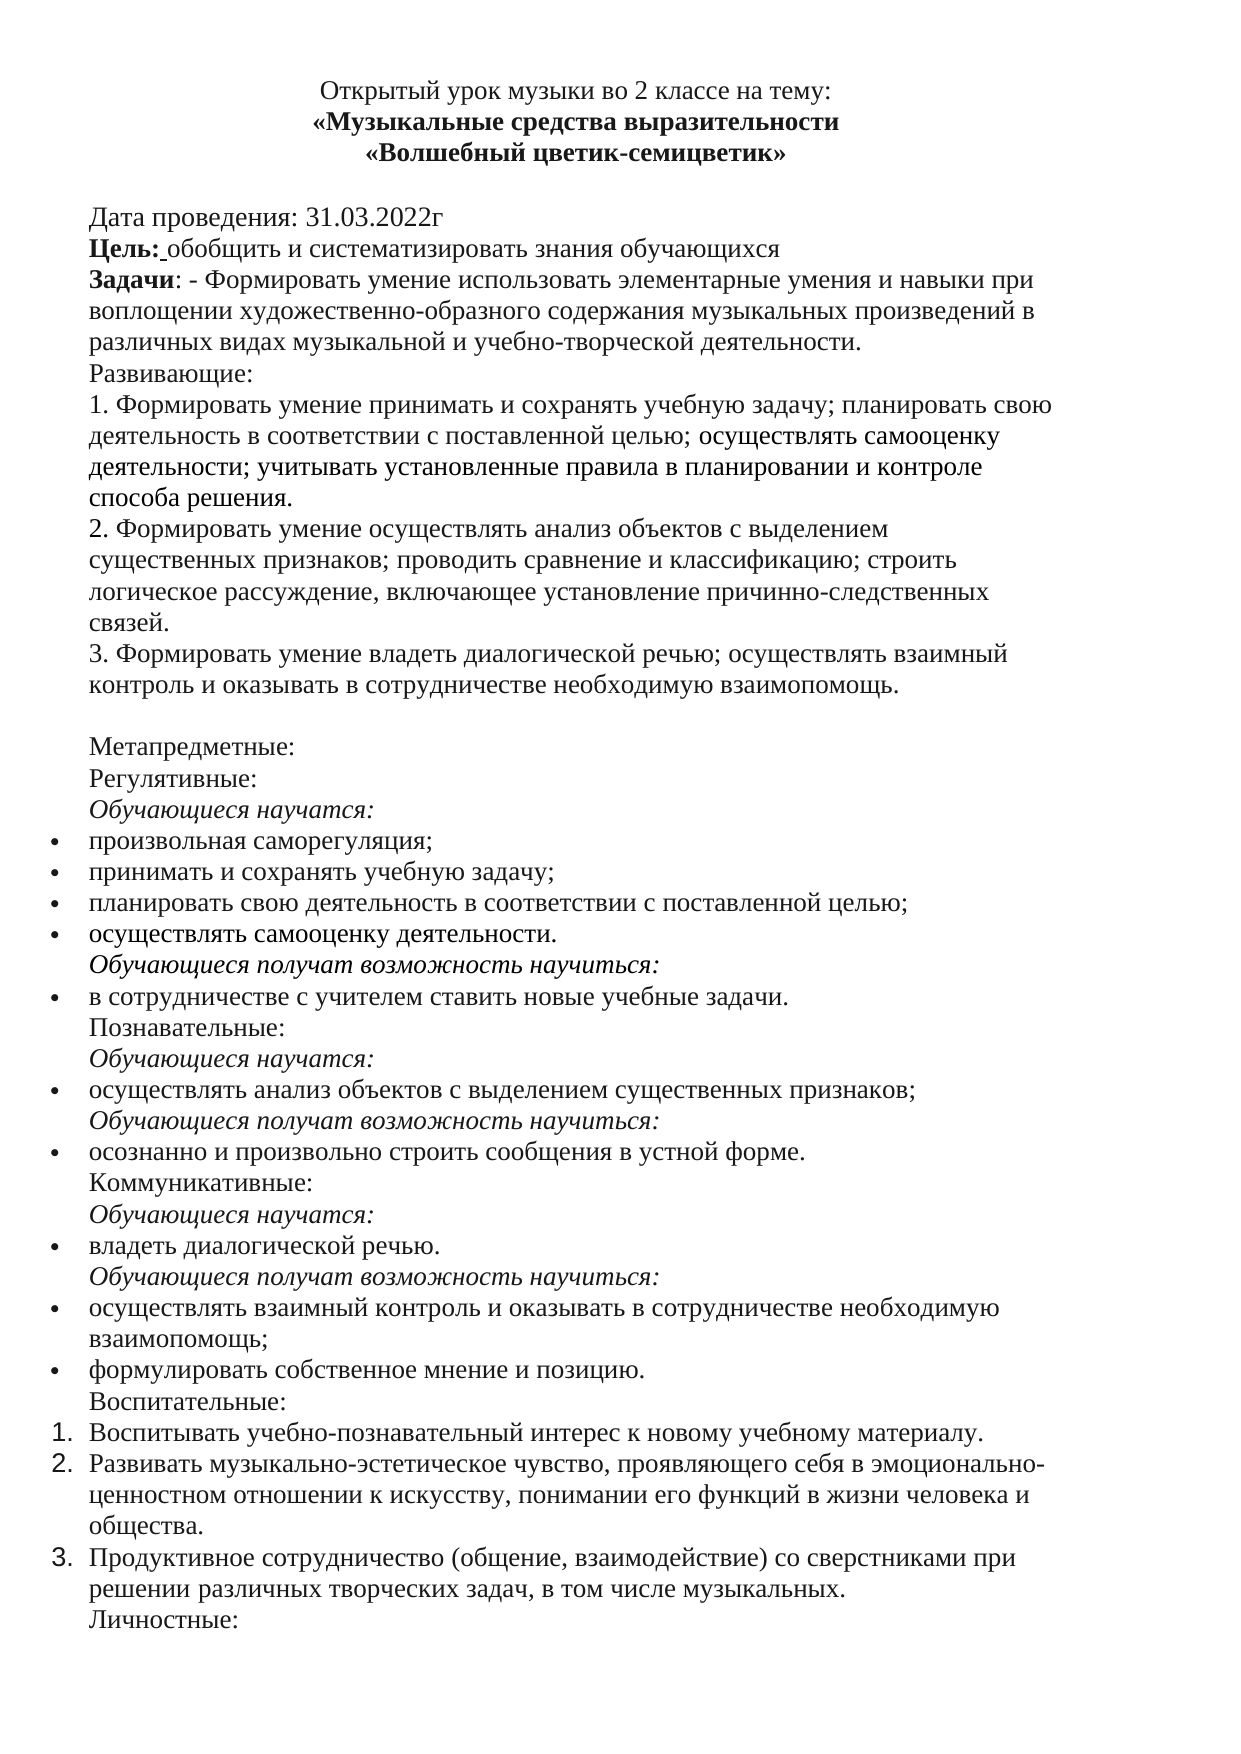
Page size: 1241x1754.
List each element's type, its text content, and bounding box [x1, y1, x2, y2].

text 2. Формировать умение осуществлять анализ объектов с выделением существенных признаков; проводить сравнение и классификацию; строить логическое рассуждение, включающее установление причинно-следственных связей. [88, 512, 1063, 637]
text Познавательные: [88, 1011, 1063, 1042]
text Обучающиеся получат возможность научиться: [88, 1260, 1063, 1291]
text Обучающиеся научатся: [88, 1042, 1063, 1073]
text «Волшебный цветик-семицветик» [88, 136, 1063, 167]
text 1. Формировать умение принимать и сохранять учебную задачу; планировать свою деятельность в соответствии с поставленной целью; осуществлять самооценку деятельности; учитывать установленные правила в планировании и контроле способа решения. [88, 388, 1063, 512]
text Обучающиеся получат возможность научиться: [88, 948, 1063, 980]
list осуществлять взаимный контроль и оказывать в сотрудничестве необходимую взаимопомощь; [51, 1291, 1063, 1353]
text Воспитательные: [88, 1384, 1063, 1416]
text Задачи: - Формировать умение использовать элементарные умения и навыки при воплощении художественно-образного содержания музыкальных произведений в различных видах музыкальной и учебно-творческой деятельности. [88, 263, 1063, 357]
list планировать свою деятельность в соответствии с поставленной целью; [51, 886, 1063, 917]
list в сотрудничестве с учителем ставить новые учебные задачи. [51, 980, 1063, 1011]
text Обучающиеся научатся: [88, 1198, 1063, 1229]
text «Музыкальные средства выразительности [88, 105, 1063, 136]
text Метапредметные: [88, 731, 1063, 762]
text Личностные: [88, 1603, 1063, 1634]
list Продуктивное сотрудничество (общение, взаимодействие) со сверстниками при решении различных творческих задач, в том числе музыкальных. [51, 1541, 1063, 1603]
list осуществлять анализ объектов с выделением существенных признаков; [51, 1073, 1063, 1104]
list осознанно и произвольно строить сообщения в устной форме. [51, 1135, 1063, 1167]
text Регулятивные: [88, 762, 1063, 793]
text Обучающиеся получат возможность научиться: [88, 1104, 1063, 1135]
list принимать и сохранять учебную задачу; [51, 855, 1063, 886]
text Обучающиеся научатся: [88, 793, 1063, 824]
list Воспитывать учебно-познавательный интерес к новому учебному материалу. [51, 1416, 1063, 1447]
text Коммуникативные: [88, 1167, 1063, 1198]
text Дата проведения: 31.03.2022г [88, 200, 1063, 232]
list осуществлять самооценку деятельности. [51, 917, 1063, 948]
text Цель: обобщить и систематизировать знания обучающихся [88, 232, 1063, 263]
list формулировать собственное мнение и позицию. [51, 1353, 1063, 1384]
text Открытый урок музыки во 2 классе на тему: [88, 74, 1063, 105]
text 3. Формировать умение владеть диалогической речью; осуществлять взаимный контроль и оказывать в сотрудничестве необходимую взаимопомощь. [88, 637, 1063, 699]
list произвольная саморегуляция; [51, 824, 1063, 855]
list владеть диалогической речью. [51, 1229, 1063, 1260]
list Развивать музыкально-эстетическое чувство, проявляющего себя в эмоционально-ценностном отношении к искусству, понимании его функций в жизни человека и общества. [51, 1447, 1063, 1541]
text Развивающие: [88, 357, 1063, 388]
